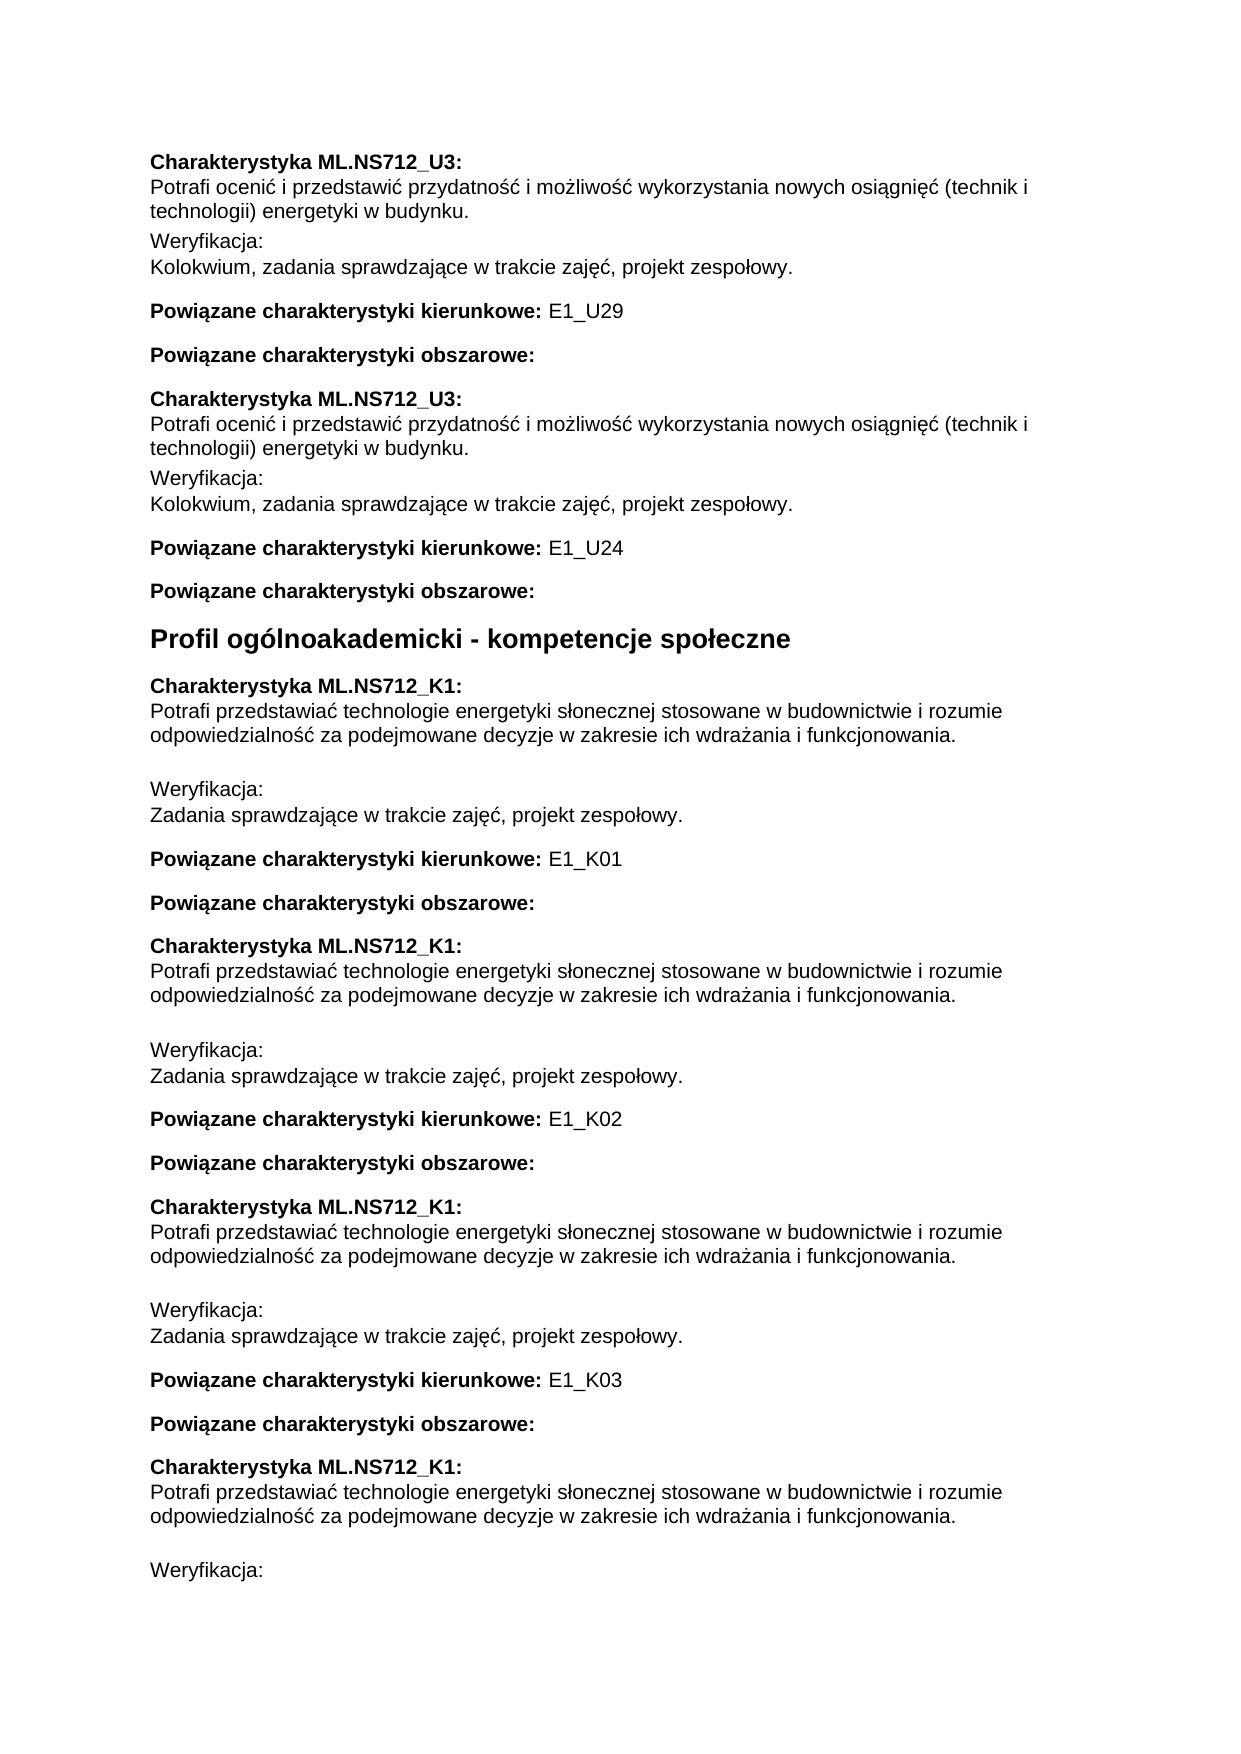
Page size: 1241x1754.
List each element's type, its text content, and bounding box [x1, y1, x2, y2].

text Powiązane charakterystyki obszarowe: [150, 1151, 1090, 1175]
text Powiązane charakterystyki obszarowe: [150, 343, 1090, 367]
text Powiązane charakterystyki kierunkowe: E1_K03 [150, 1368, 1090, 1392]
text Powiązane charakterystyki obszarowe: [150, 1411, 1090, 1435]
text Charakterystyka ML.NS712_K1: [150, 934, 1090, 958]
text Potrafi ocenić i przedstawić przydatność i możliwość wykorzystania nowych osiągnięć (technik i technologii) energetyki w budynku. [150, 175, 1090, 223]
text Powiązane charakterystyki kierunkowe: E1_U29 [150, 299, 1090, 323]
text Powiązane charakterystyki kierunkowe: E1_U24 [150, 535, 1090, 559]
text Kolokwium, zadania sprawdzające w trakcie zajęć, projekt zespołowy. [150, 492, 1090, 516]
text Charakterystyka ML.NS712_K1: [150, 674, 1090, 698]
text Kolokwium, zadania sprawdzające w trakcie zajęć, projekt zespołowy. [150, 255, 1090, 279]
text Weryfikacja: [150, 466, 1090, 489]
text Charakterystyka ML.NS712_U3: [150, 386, 1090, 410]
text Powiązane charakterystyki obszarowe: [150, 579, 1090, 603]
text Zadania sprawdzające w trakcie zajęć, projekt zespołowy. [150, 1063, 1090, 1087]
text Powiązane charakterystyki obszarowe: [150, 891, 1090, 914]
text Potrafi ocenić i przedstawić przydatność i możliwość wykorzystania nowych osiągnięć (technik i technologii) energetyki w budynku. [150, 411, 1090, 459]
text Weryfikacja: [150, 1558, 1090, 1582]
text Weryfikacja: [150, 229, 1090, 253]
text Charakterystyka ML.NS712_K1: [150, 1455, 1090, 1479]
text Zadania sprawdzające w trakcie zajęć, projekt zespołowy. [150, 803, 1090, 827]
text Charakterystyka ML.NS712_U3: [150, 150, 1090, 174]
text Weryfikacja: [150, 1037, 1090, 1061]
text Zadania sprawdzające w trakcie zajęć, projekt zespołowy. [150, 1324, 1090, 1348]
subtitle Profil ogólnoakademicki - kompetencje społeczne [150, 623, 1090, 654]
text Weryfikacja: [150, 777, 1090, 801]
text Charakterystyka ML.NS712_K1: [150, 1195, 1090, 1219]
text Weryfikacja: [150, 1298, 1090, 1322]
text Powiązane charakterystyki kierunkowe: E1_K01 [150, 847, 1090, 871]
text Powiązane charakterystyki kierunkowe: E1_K02 [150, 1107, 1090, 1131]
